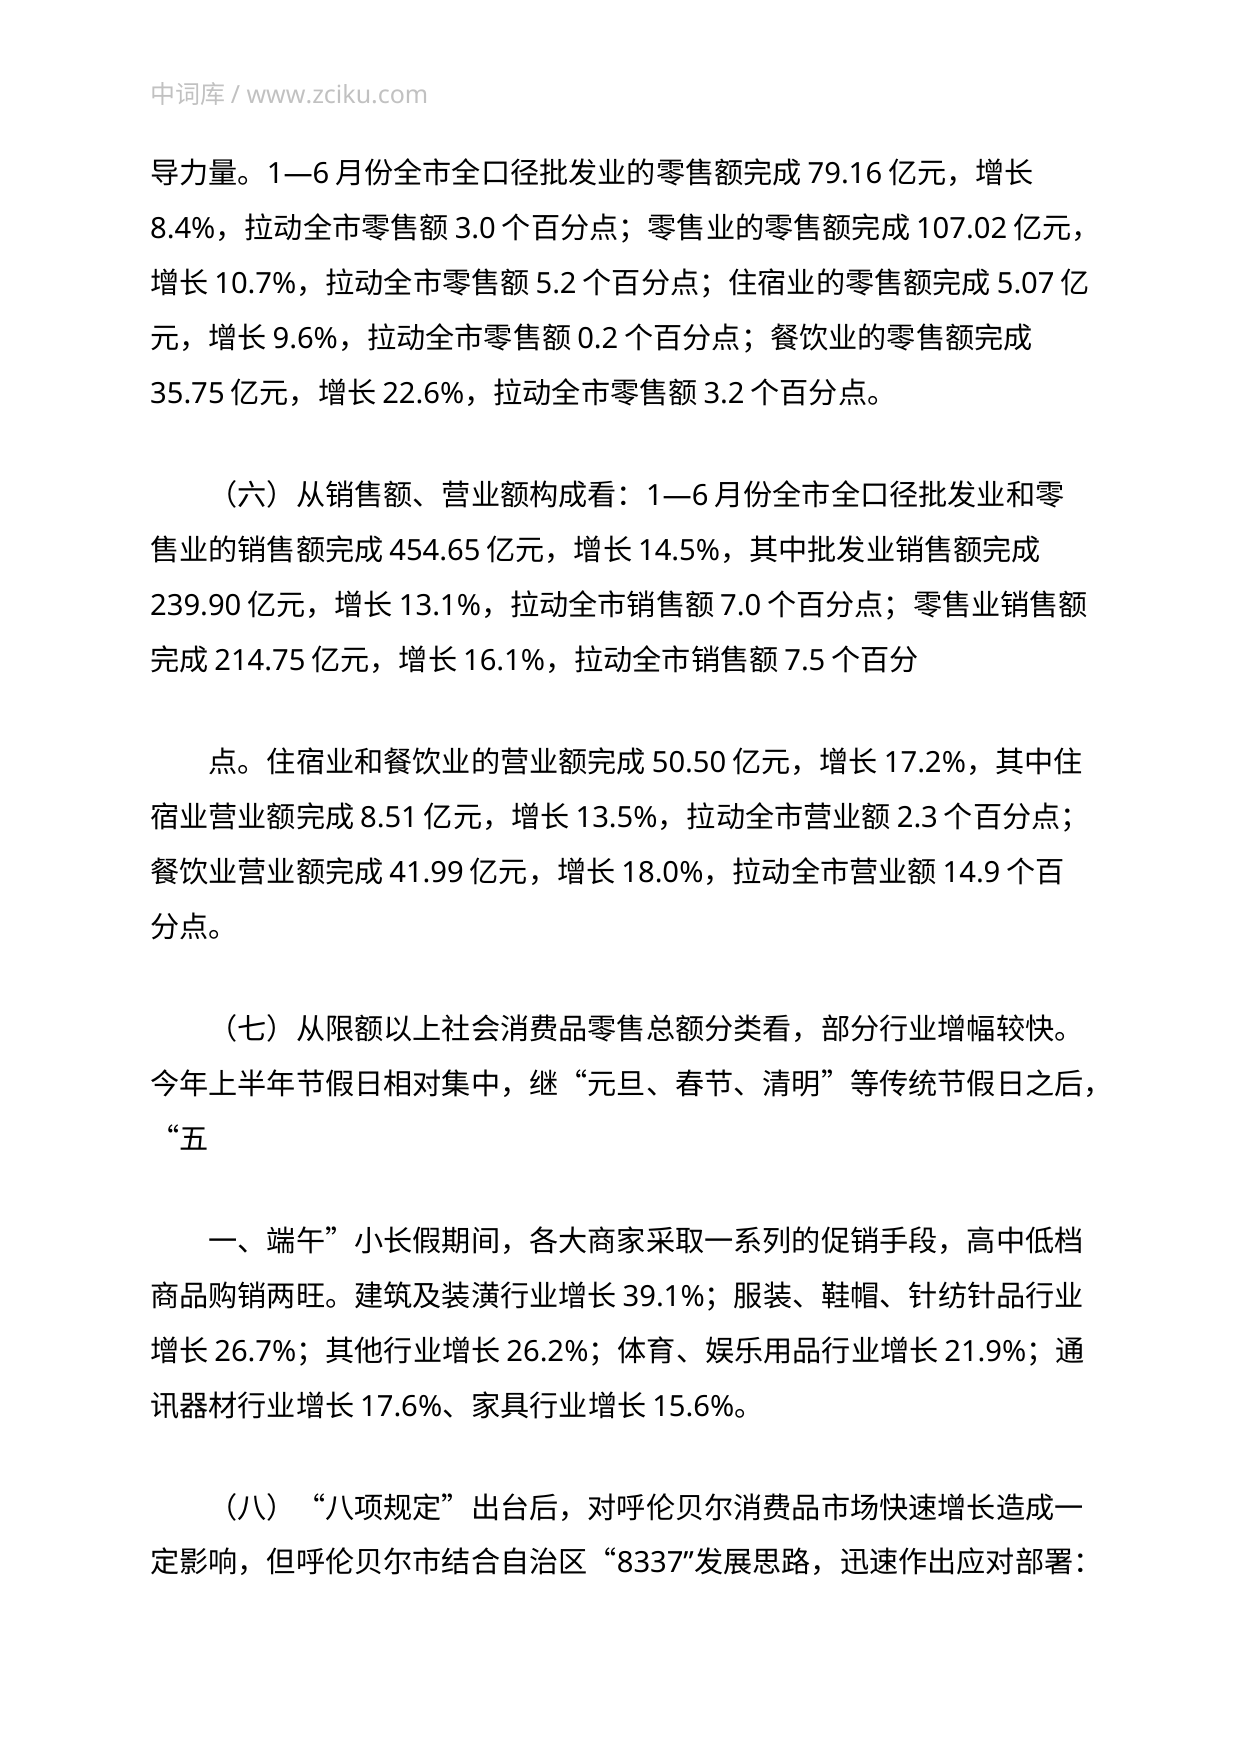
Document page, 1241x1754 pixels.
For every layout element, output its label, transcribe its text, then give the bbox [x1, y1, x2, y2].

text 点。住宿业和餐饮业的营业额完成50.50亿元，增长17.2%，其中住宿业营业额完成8.51亿元，增长13.5%，拉动全市营业额2.3个百分点；餐饮业营业额完成41.99亿元，增长18.0%，拉动全市营业额14.9个百分点。 [150, 739, 1090, 946]
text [150, 1484, 1090, 1581]
text （七）从限额以上社会消费品零售总额分类看，部分行业增幅较快。今年上半年节假日相对集中，继“元旦、春节、清明”等传统节假日之后，“五 [150, 1006, 1090, 1158]
text 一、端午”小长假期间，各大商家采取一系列的促销手段，高中低档商品购销两旺。建筑及装潢行业增长39.1%；服装、鞋帽、针纺针品行业增长26.7%；其他行业增长26.2%；体育、娱乐用品行业增长21.9%；通讯器材行业增长17.6%、家具行业增长15.6%。 [150, 1217, 1090, 1424]
text （六）从销售额、营业额构成看：1—6月份全市全口径批发业和零售业的销售额完成454.65亿元，增长14.5%，其中批发业销售额完成239.90亿元，增长13.1%，拉动全市销售额7.0个百分点；零售业销售额完成214.75亿元，增长16.1%，拉动全市销售额7.5个百分 [150, 472, 1090, 679]
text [150, 150, 1090, 412]
